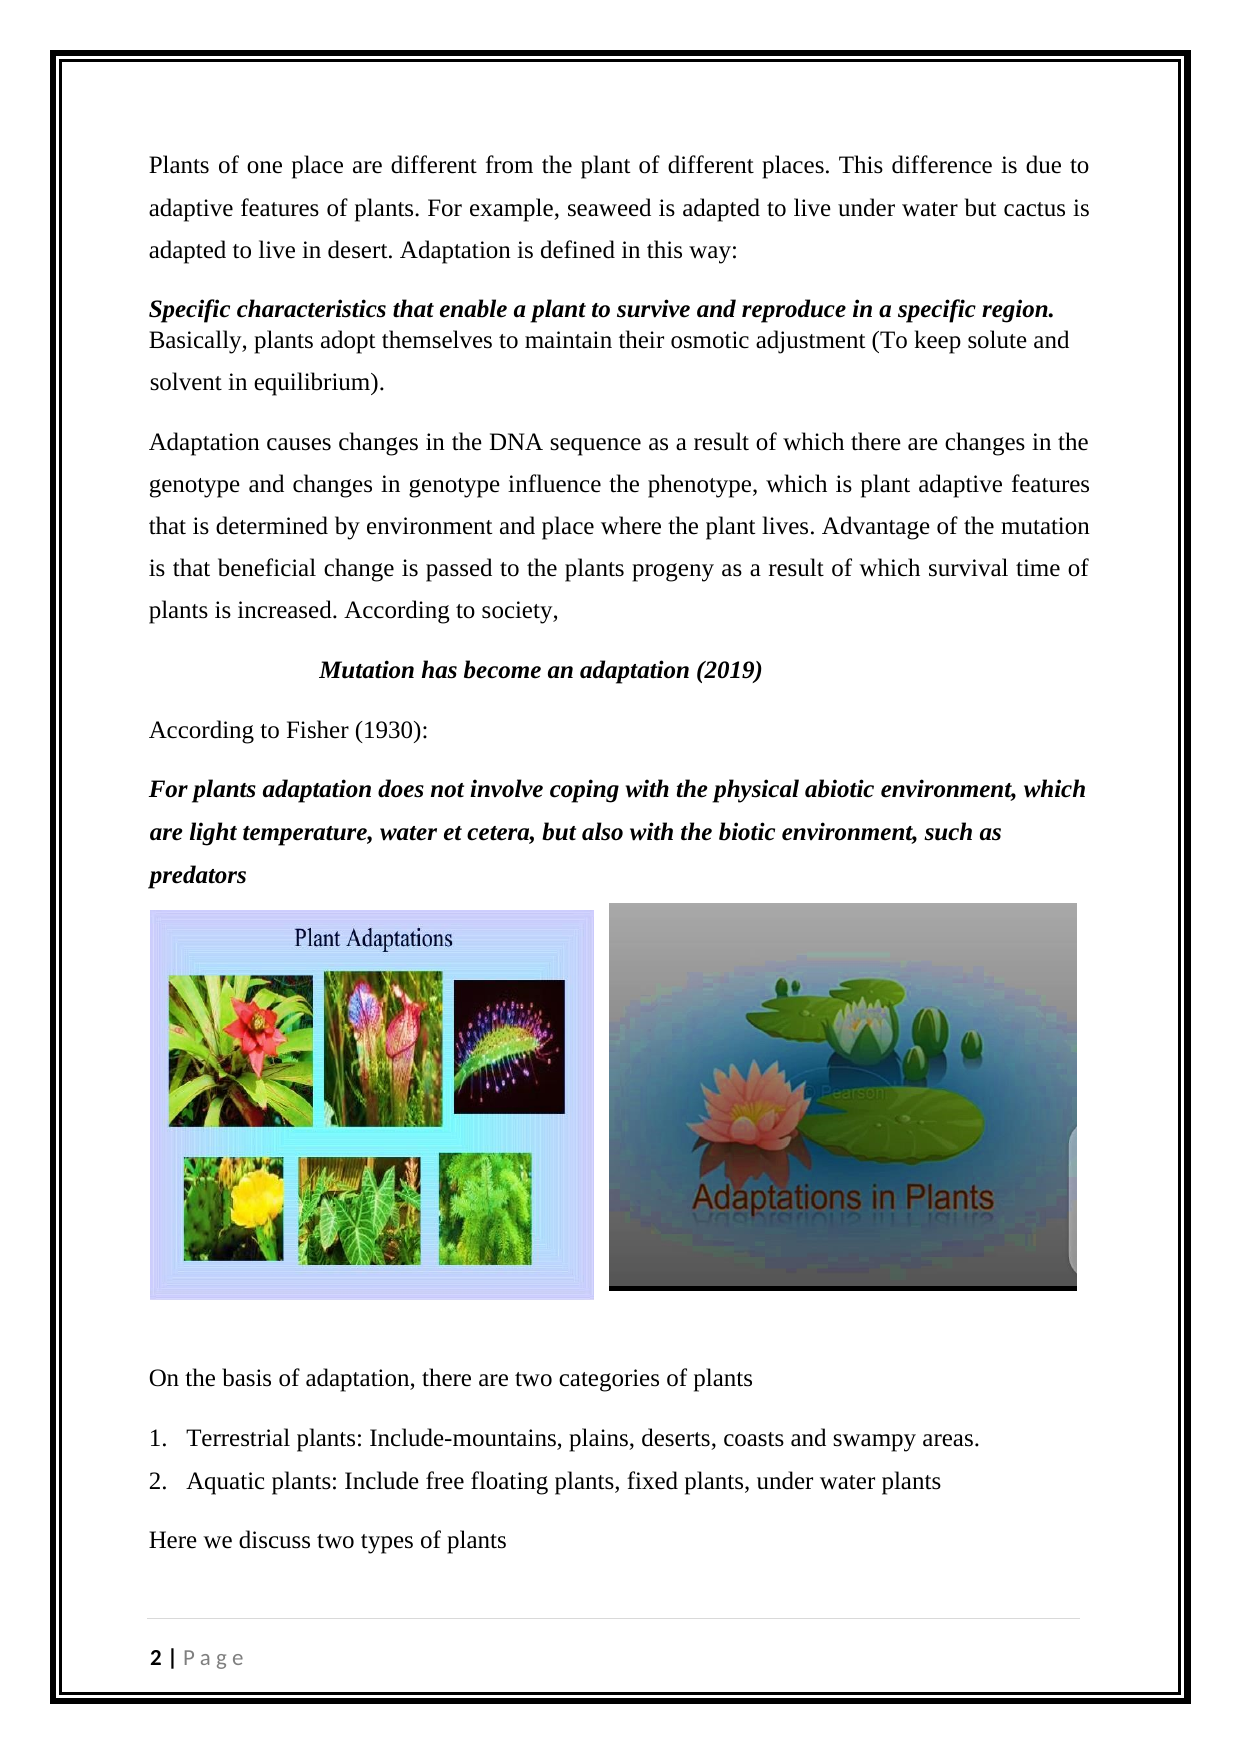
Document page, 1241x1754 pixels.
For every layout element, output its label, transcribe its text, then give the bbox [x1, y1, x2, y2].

picture [150, 910, 594, 1300]
text Mutation has become an adaptation (2019) [130, 655, 1091, 684]
list Aquatic plants: Include free floating plants, fixed plants, under water plants [148, 1466, 1089, 1495]
text Adaptation causes changes in the DNA sequence as a result of which there are changes in the genotype and changes in genotype influence the phenotype, which is plant adaptive features that is determined by environment and place where the plant lives. Advantage of the mutation is that beneficial change is passed to the plants progeny as a result of which survival time of plants is increased. According to society, [148, 427, 1091, 624]
text According to Fisher (1930): [148, 715, 1089, 744]
text Plants of one place are different from the plant of different places. This difference is due to adaptive features of plants. For example, seaweed is adapted to live under water but cactus is adapted to live in desert. Adaptation is defined in this way: [148, 150, 1091, 263]
text On the basis of adaptation, there are two categories of plants [148, 1363, 1089, 1392]
text Specific characteristics that enable a plant to survive and reproduce in a specific region. [148, 294, 1091, 323]
list Terrestrial plants: Include-mountains, plains, deserts, coasts and swampy areas. [148, 1423, 1089, 1452]
subtitle For plants adaptation does not involve coping with the physical abiotic environment, which are light temperature, water et cetera, but also with the biotic environment, such as predators [148, 774, 1091, 889]
text Basically, plants adopt themselves to maintain their osmotic adjustment (To keep solute and solvent in equilibrium). [148, 326, 1089, 396]
picture [609, 903, 1077, 1291]
text Here we discuss two types of plants [148, 1525, 1089, 1554]
